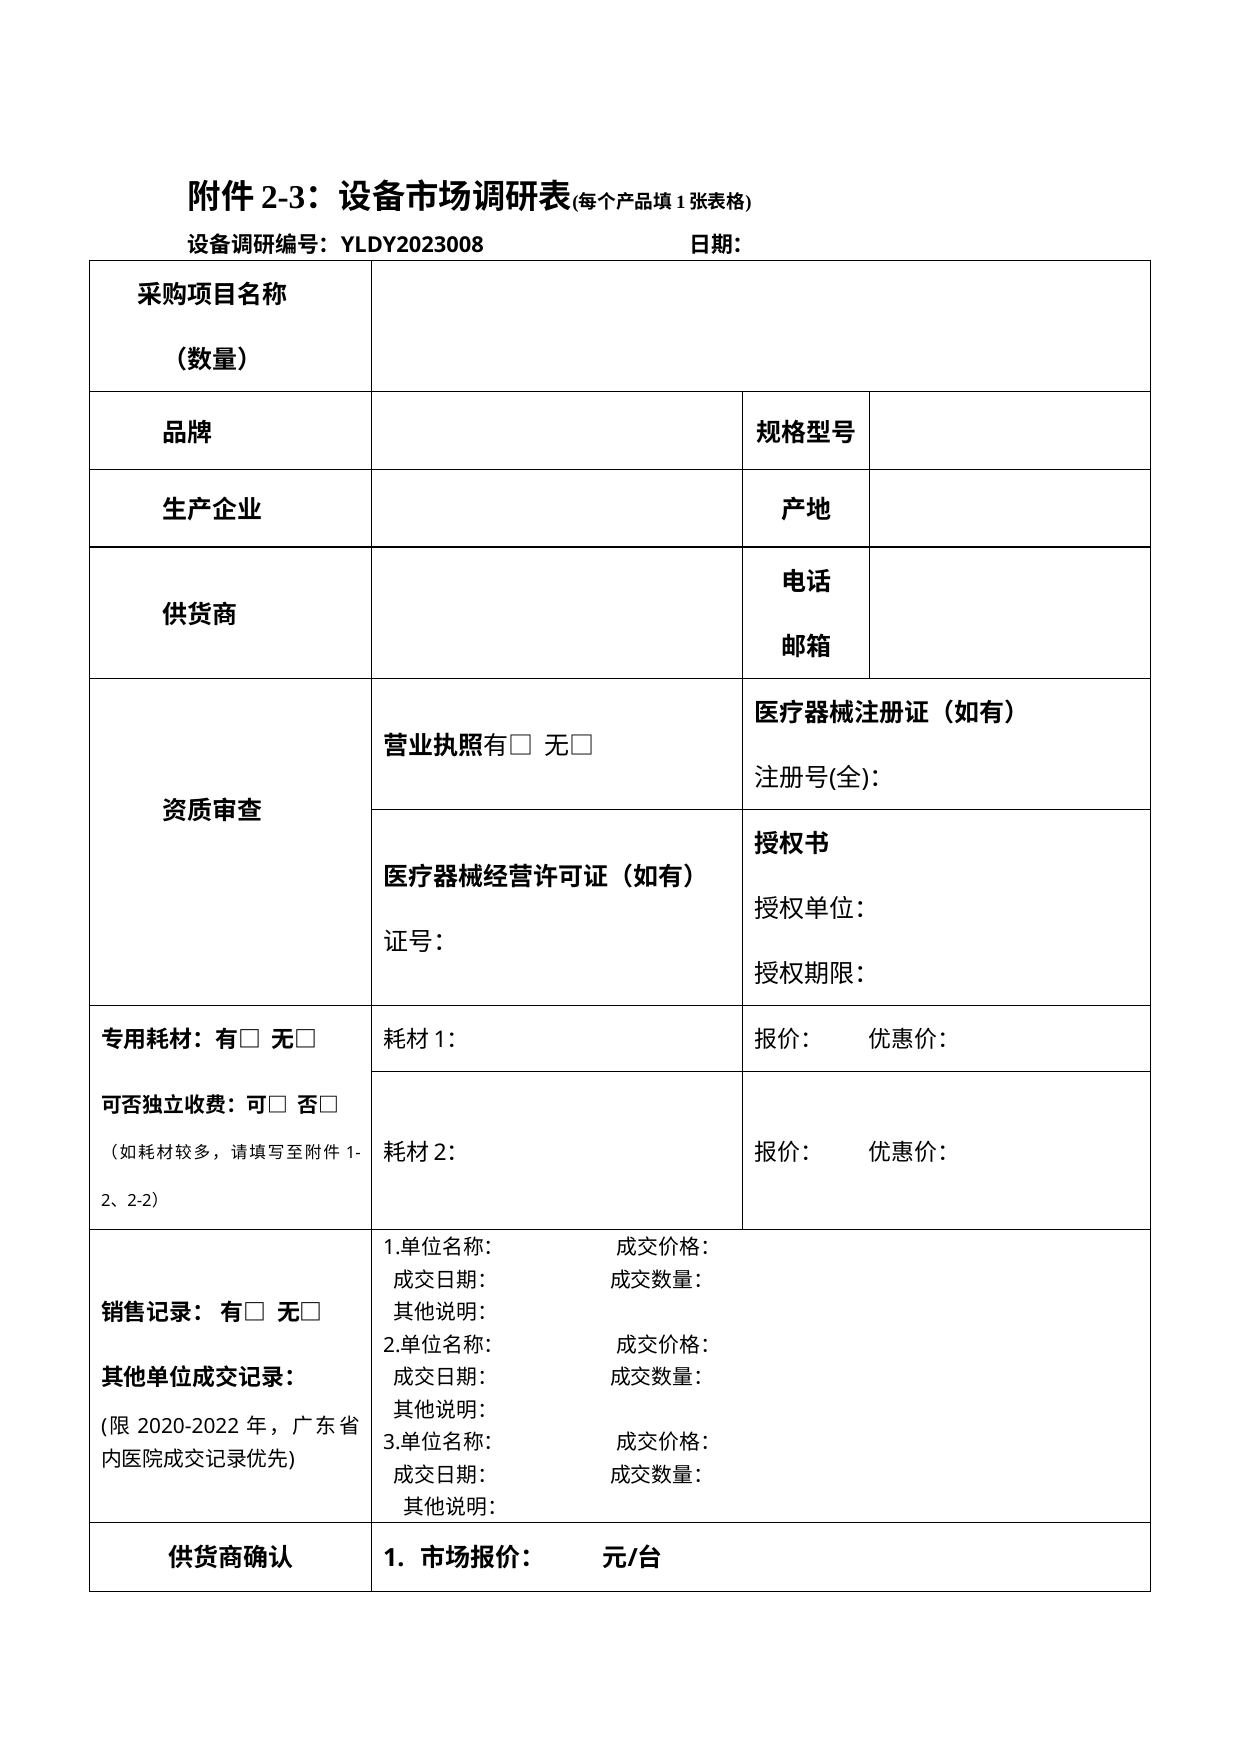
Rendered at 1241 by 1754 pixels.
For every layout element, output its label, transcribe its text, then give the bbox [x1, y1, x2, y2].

table_cell 资质审查 [90, 679, 371, 1004]
text 附件2-3：设备市场调研表(每个产品填1张表格) [187, 162, 1053, 227]
table_cell 电话 邮箱 [743, 548, 869, 677]
table_cell [870, 548, 1150, 677]
table_cell 耗材2： [372, 1072, 742, 1228]
table_cell 生产企业 [90, 470, 371, 546]
table_cell 授权书 授权单位： 授权期限： [743, 810, 1150, 1004]
table_cell 销售记录： 有□ 无□ 其他单位成交记录： (限2020-2022年，广东省内医院成交记录优先) [90, 1230, 371, 1522]
table_cell 报价： 优惠价： [743, 1072, 1150, 1228]
table_cell 专用耗材：有□ 无□ 可否独立收费：可□ 否□ （如耗材较多，请填写至附件1-2、2-2） [90, 1006, 371, 1228]
table_cell 报价： 优惠价： [743, 1006, 1150, 1071]
table_header 采购项目名称 （数量） [90, 261, 371, 391]
table_cell 供货商确认 [90, 1523, 371, 1591]
table_cell 1.单位名称： 成交价格： 成交日期： 成交数量： 其他说明： 2.单位名称： 成交价格： 成交日期： 成交数量： 其他说明： 3.单位名称： 成交价格： 成交日期： 成交数量： 其他说明： [372, 1230, 1150, 1522]
table_header [372, 261, 1150, 391]
table_cell 营业执照有□ 无□ [372, 679, 742, 808]
table_cell 品牌 [90, 392, 371, 469]
text 设备调研编号：YLDY2023008 日期： [187, 227, 1053, 259]
table_cell 产地 [743, 470, 869, 546]
table_cell 规格型号 [743, 392, 869, 469]
table_cell 供货商 [90, 548, 371, 677]
table_cell [870, 392, 1150, 469]
table_cell [372, 470, 742, 546]
table_cell 耗材1： [372, 1006, 742, 1071]
table_cell 医疗器械注册证（如有） 注册号(全)： [743, 679, 1150, 808]
table_cell [372, 548, 742, 677]
table_cell 医疗器械经营许可证（如有） 证号： [372, 810, 742, 1004]
table_cell [870, 470, 1150, 546]
table_cell [372, 392, 742, 469]
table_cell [372, 1523, 1150, 1591]
